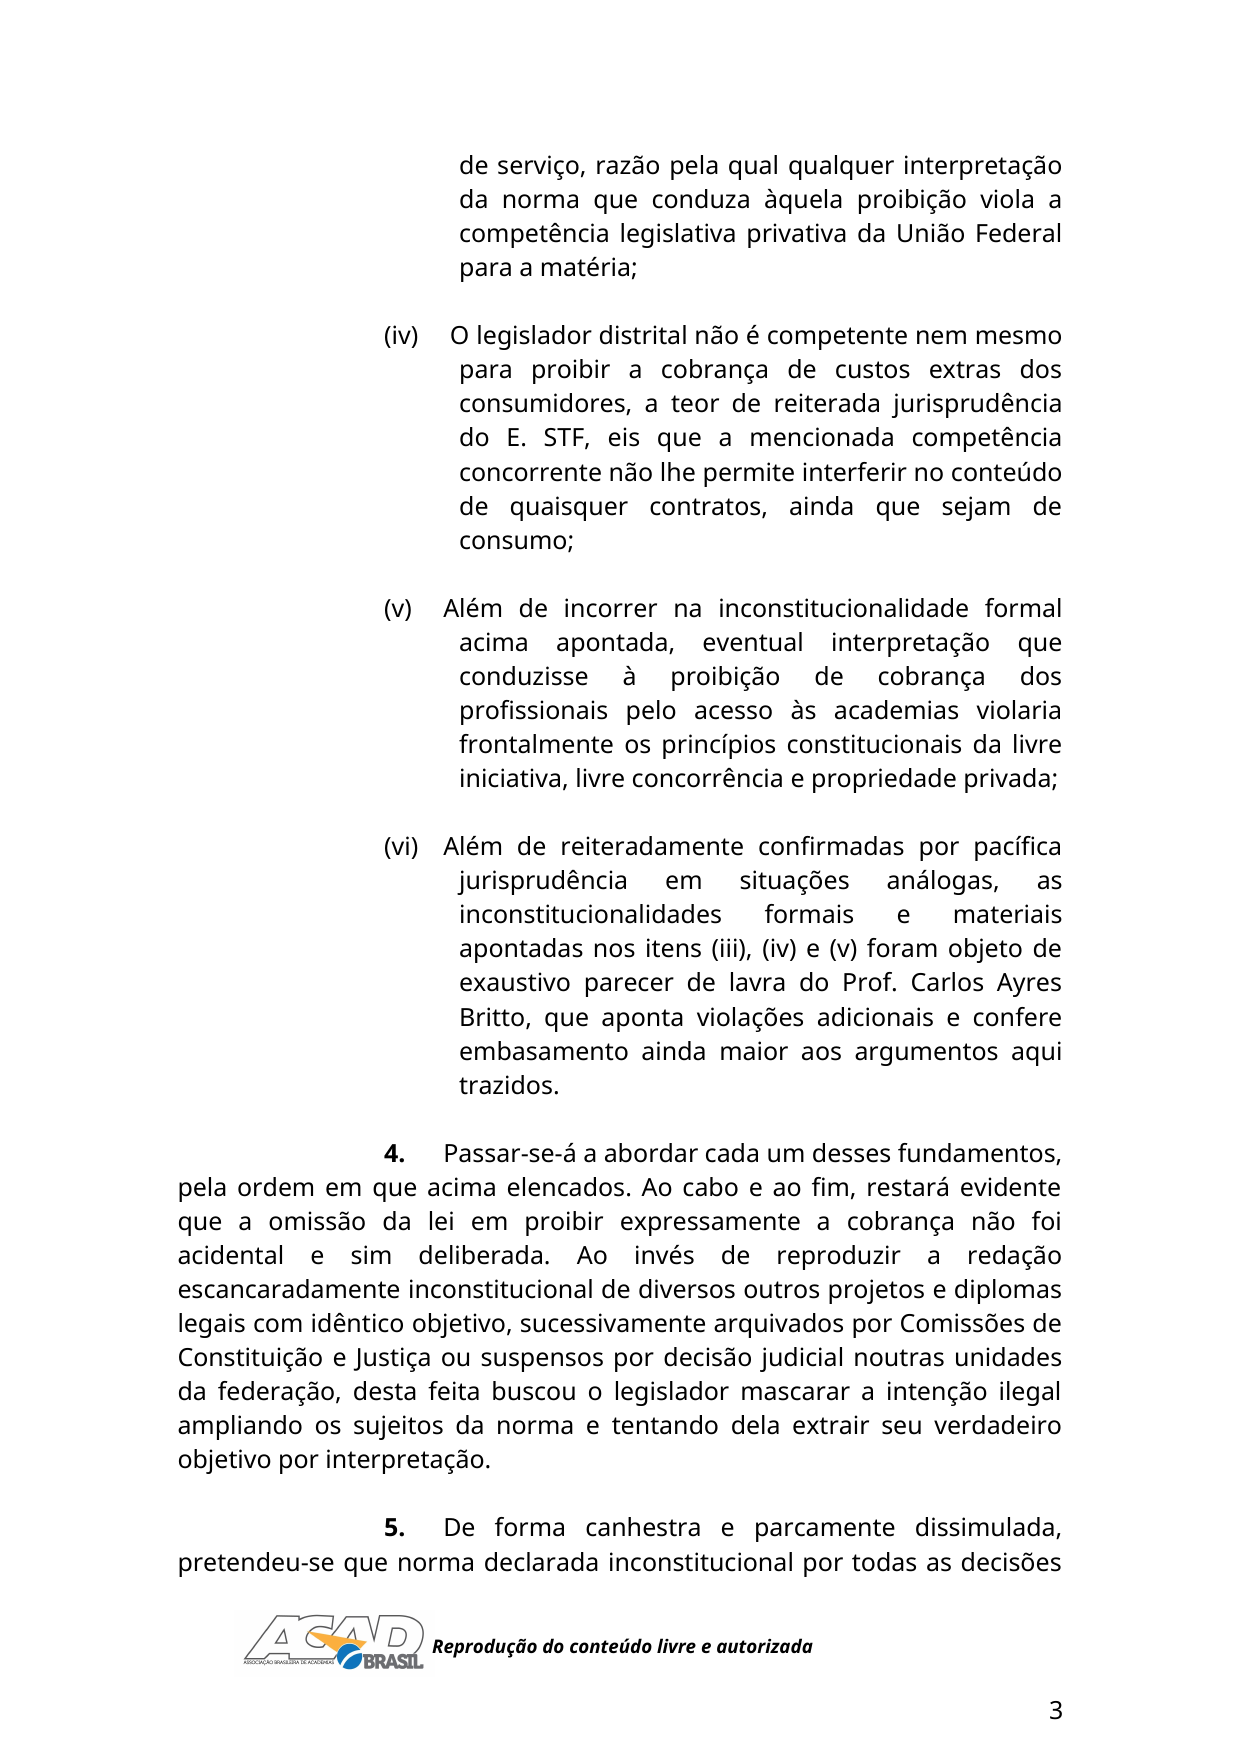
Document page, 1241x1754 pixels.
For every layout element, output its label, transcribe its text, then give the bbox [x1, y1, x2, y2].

list Passar-se-á a abordar cada um desses fundamentos, pela ordem em que acima elencados. Ao cabo e ao fim, restará evidente que a omissão da lei em proibir expressamente a cobrança não foi acidental e sim deliberada. Ao invés de reproduzir a redação escancaradamente inconstitucional de diversos outros projetos e diplomas legais com idêntico objetivo, sucessivamente arquivados por Comissões de Constituição e Justiça ou suspensos por decisão judicial noutras unidades da federação, desta feita buscou o legislador mascarar a intenção ilegal ampliando os sujeitos da norma e tentando dela extrair seu verdadeiro objetivo por interpretação. [177, 1135, 1063, 1476]
list Além de reiteradamente confirmadas por pacífica jurisprudência em situações análogas, as inconstitucionalidades formais e materiais apontadas nos itens (iii), (iv) e (v) foram objeto de exaustivo parecer de lavra do Prof. Carlos Ayres Britto, que aponta violações adicionais e confere embasamento ainda maior aos argumentos aqui trazidos. [384, 829, 1063, 1101]
picture [233, 1610, 435, 1677]
list Além de incorrer na inconstitucionalidade formal acima apontada, eventual interpretação que conduzisse à proibição de cobrança dos profissionais pelo acesso às academias violaria frontalmente os princípios constitucionais da livre iniciativa, livre concorrência e propriedade privada; [384, 590, 1063, 795]
list O legislador distrital não é competente nem mesmo para proibir a cobrança de custos extras dos consumidores, a teor de reiterada jurisprudência do E. STF, eis que a mencionada competência concorrente não lhe permite interferir no conteúdo de quaisquer contratos, ainda que sejam de consumo; [384, 318, 1063, 556]
